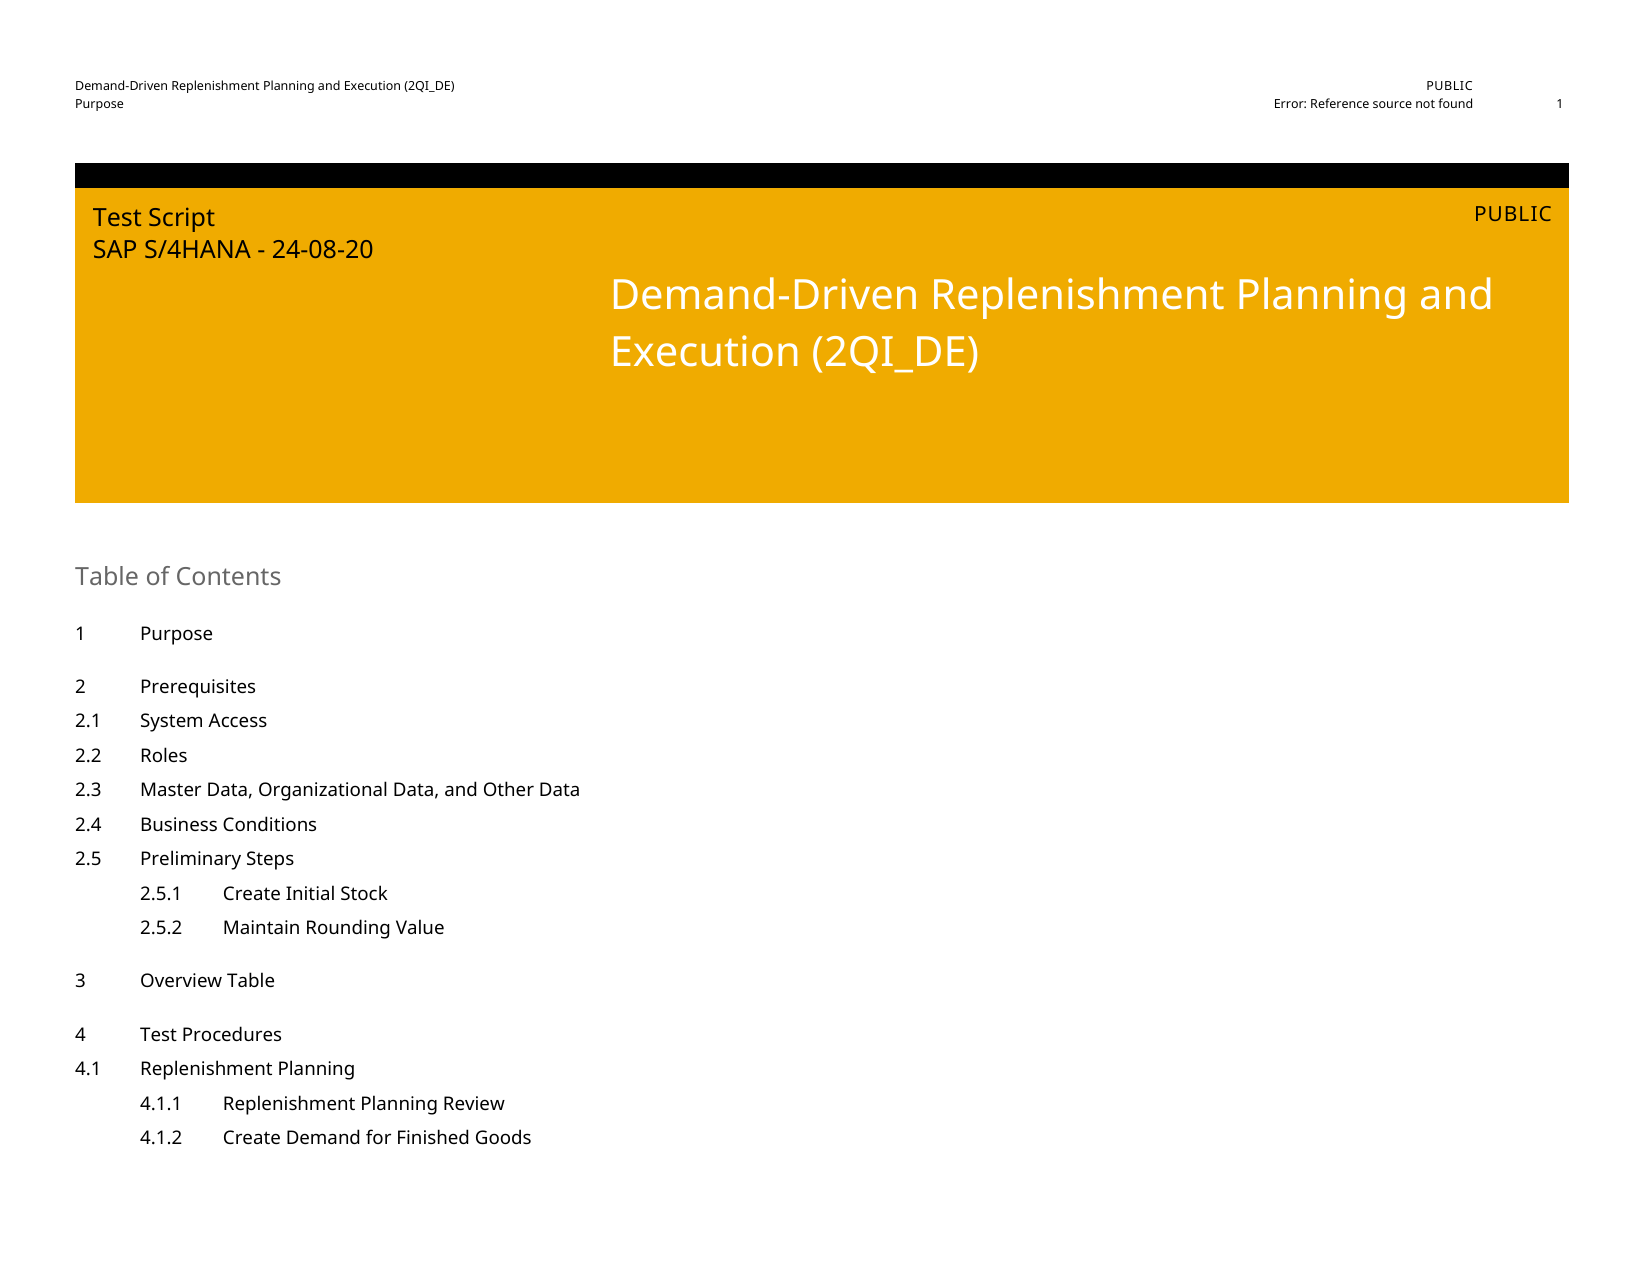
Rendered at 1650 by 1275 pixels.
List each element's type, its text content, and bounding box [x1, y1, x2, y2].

table_cell Demand-Driven Replenishment Planning and Execution (2QI_DE) [592, 253, 1569, 503]
table_header [75, 163, 591, 187]
text 2.5 Preliminary Steps 7 [75, 846, 1500, 871]
text 2.1 System Access 4 [75, 708, 1500, 733]
table_cell public [592, 188, 1569, 253]
text 4.1.2 Create Demand for Finished Goods 14 [140, 1124, 1500, 1150]
table_header [592, 163, 1569, 187]
text 4.1.1 Replenishment Planning Review 12 [140, 1090, 1500, 1116]
text 3 Overview Table 10 [75, 968, 1500, 993]
text 2 Prerequisites 4 [75, 673, 1500, 699]
text 4.1 Replenishment Planning 12 [75, 1056, 1500, 1081]
table_cell Test Script SAP S/4HANA - 24-08-20 [75, 188, 592, 503]
text 2.2 Roles 4 [75, 742, 1500, 768]
text 2.4 Business Conditions 6 [75, 811, 1500, 837]
title Table of Contents [75, 562, 1565, 591]
text 2.3 Master Data, Organizational Data, and Other Data 5 [75, 777, 1500, 802]
text 2.5.2 Maintain Rounding Value 8 [140, 914, 1500, 940]
text 2.5.1 Create Initial Stock 7 [140, 880, 1500, 906]
text 1 Purpose 3 [75, 620, 1500, 646]
text 4 Test Procedures 12 [75, 1021, 1500, 1047]
